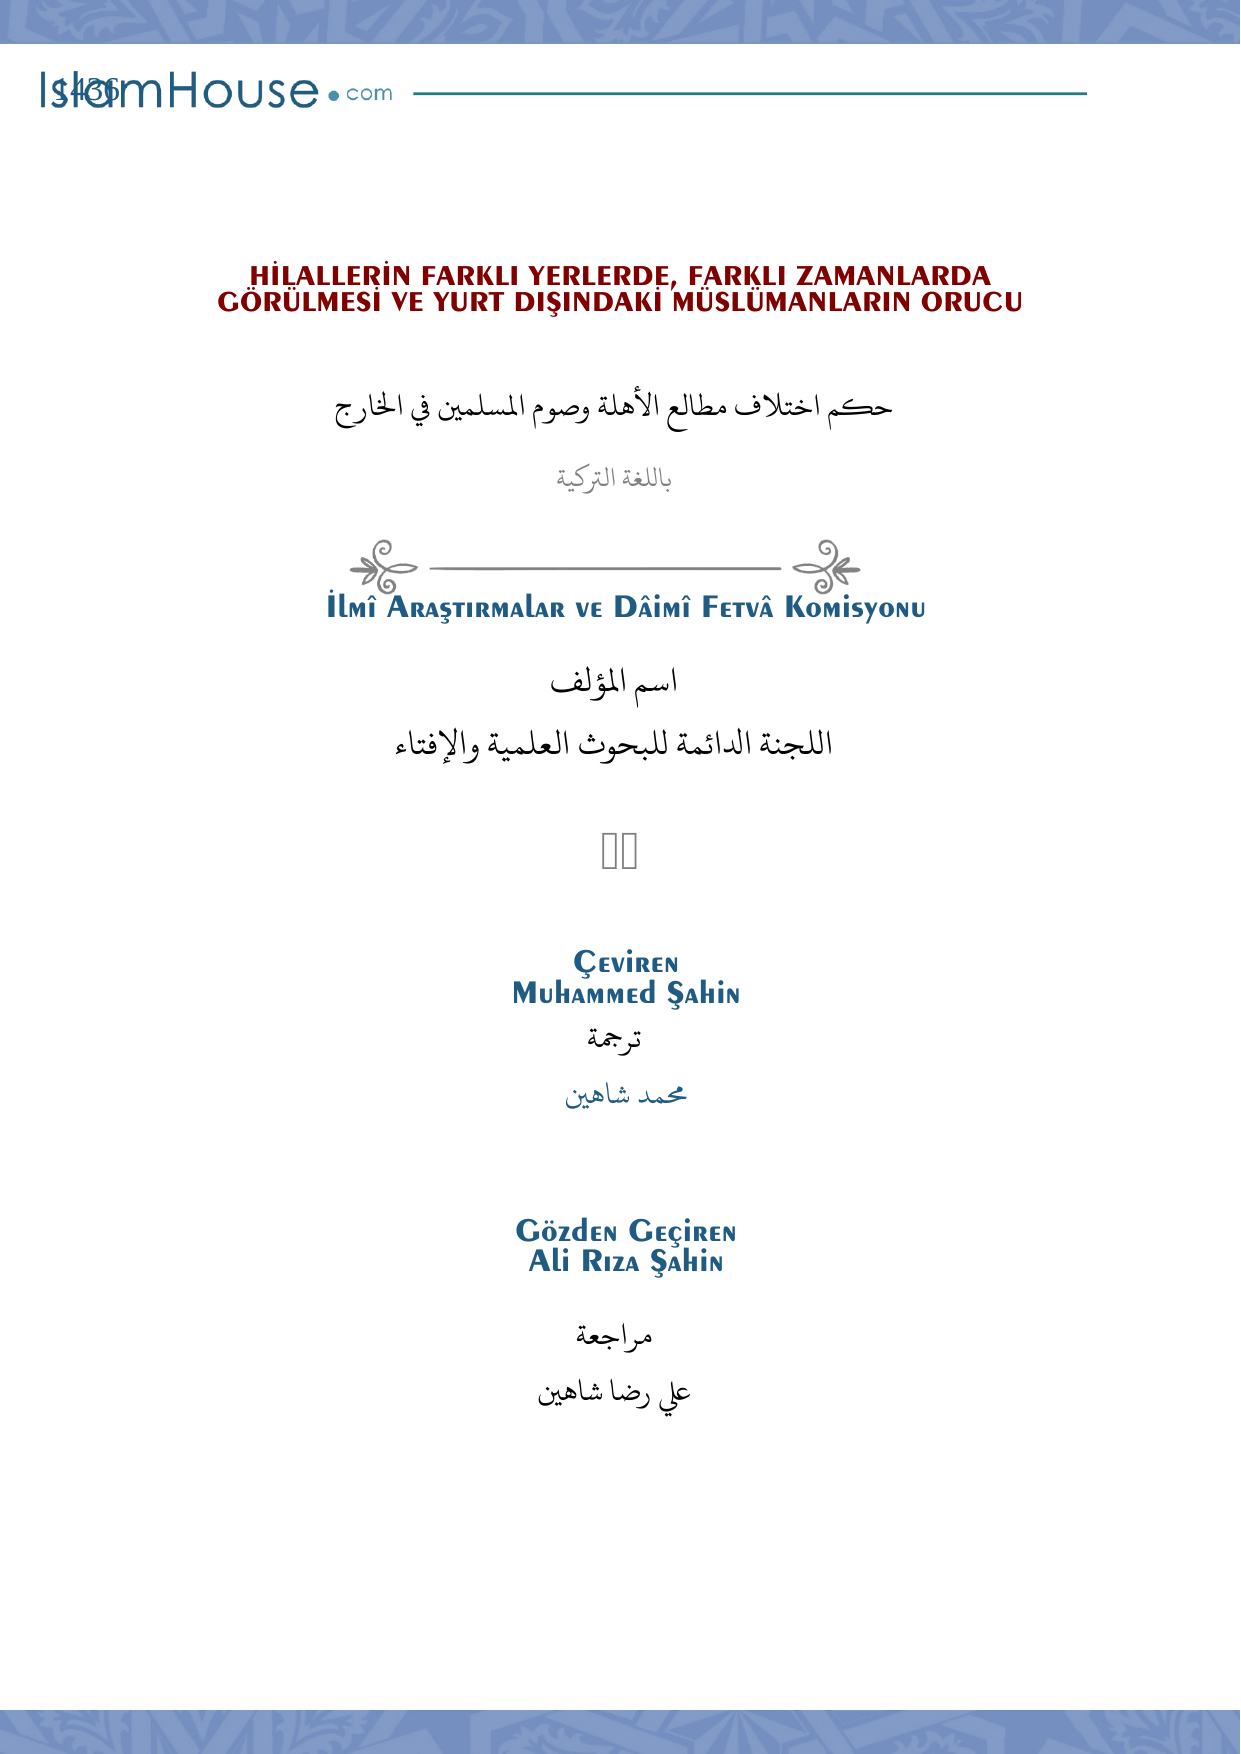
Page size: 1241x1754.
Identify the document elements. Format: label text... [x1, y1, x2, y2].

text باللغة التركية [177, 453, 1063, 502]
text ترجمة [177, 1010, 1063, 1066]
text İlmî Araştırmalar ve Dâimî Fetvâ Komisyonu [177, 594, 1063, 625]
text Muhammed Şahin [177, 980, 1063, 1010]
text محمد شاهين [177, 1066, 1063, 1122]
text اللجنة الدائمة للبحوث العلمية والإفتاء [177, 712, 1063, 775]
text HİLALLERİN FARKLI YERLERDE, FARKLI ZAMANLARDA GÖRÜLMESİ VE YURT DIŞINDAKİ MÜSLÜMANLARIN ORUCU [177, 265, 1063, 318]
text اسم المؤلف [177, 649, 1063, 712]
text Çeviren [177, 949, 1063, 980]
text مراجعة [177, 1307, 1063, 1363]
picture [28, 64, 1100, 117]
text Gözden Geçiren [177, 1218, 1063, 1248]
text Ali Rıza Şahin [177, 1248, 1063, 1279]
text حكم اختلاف مطالع الأهلة وصوم المسلمين في الخارج [177, 378, 1063, 434]
text علي رضا شاهين [177, 1363, 1063, 1419]
